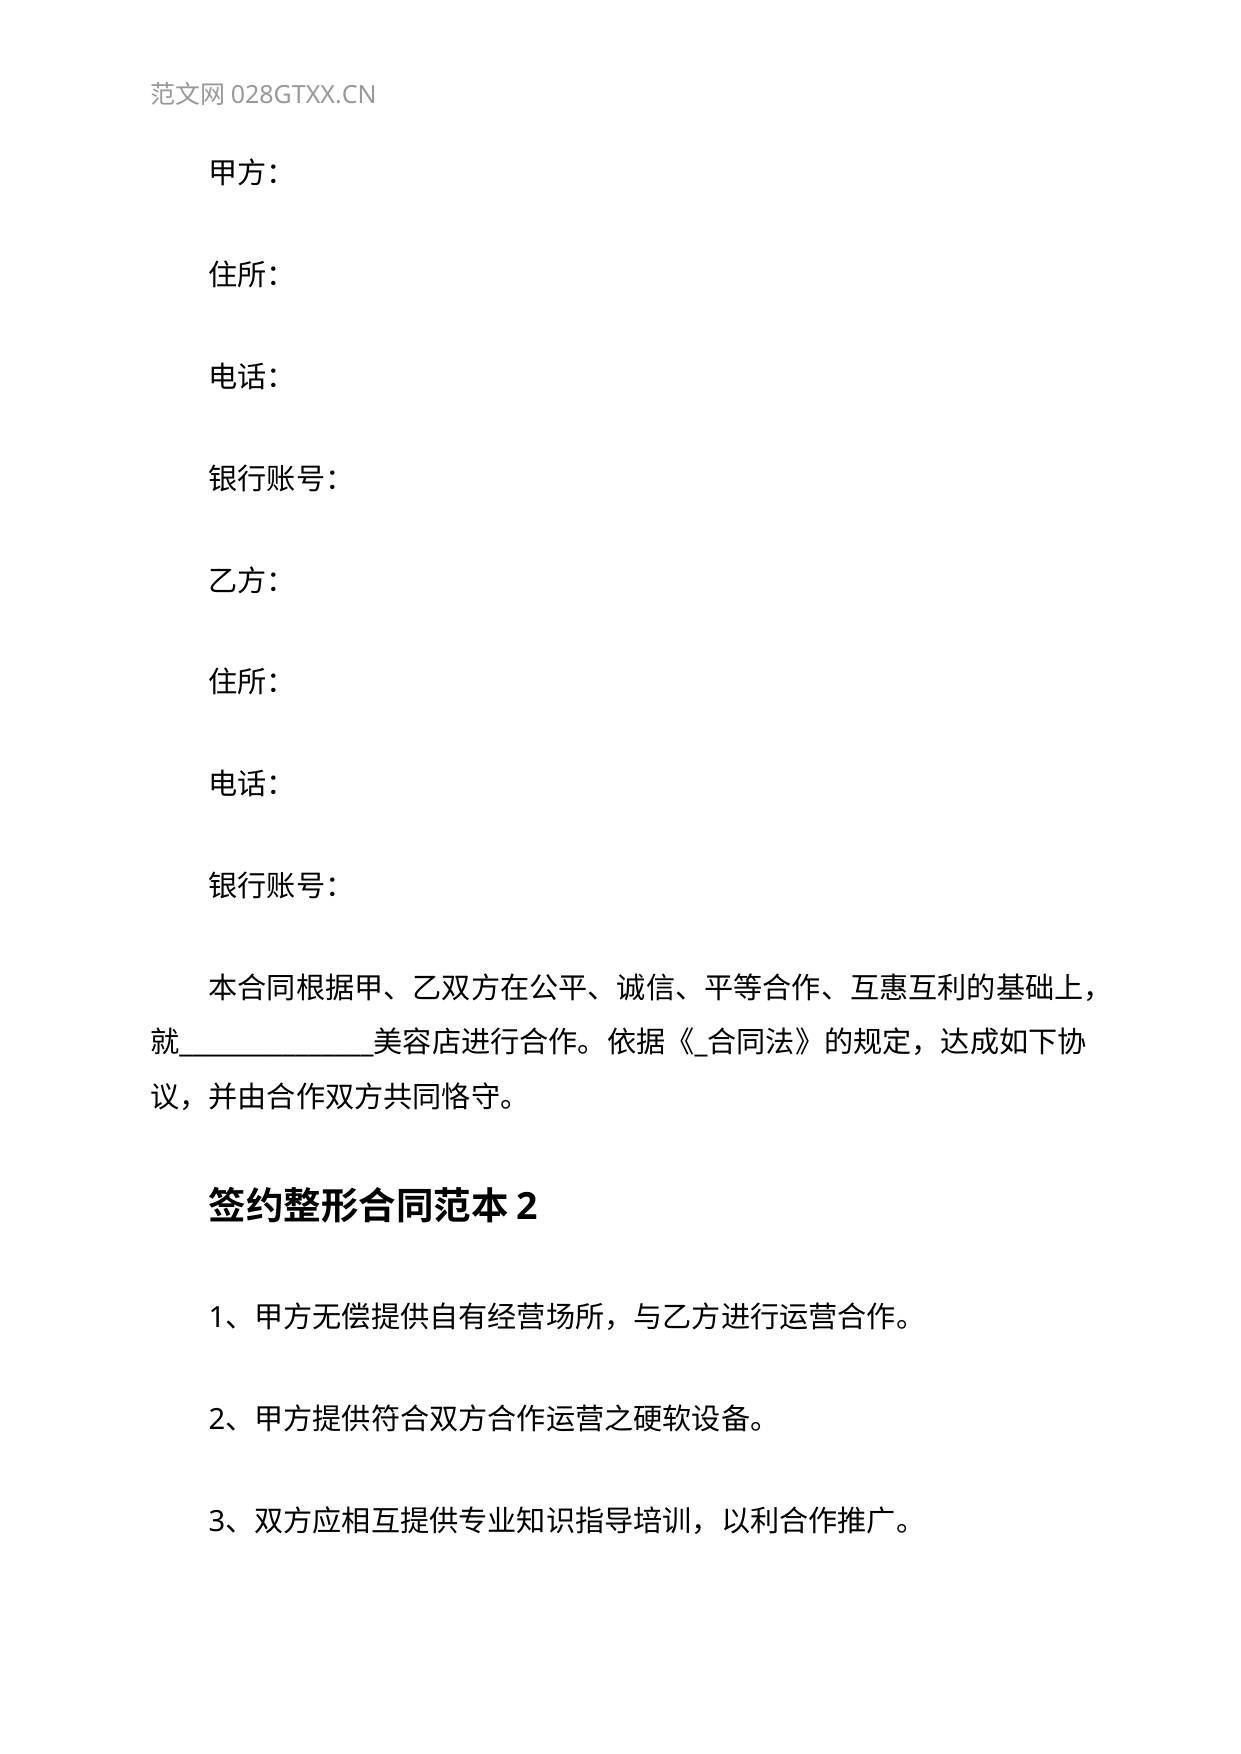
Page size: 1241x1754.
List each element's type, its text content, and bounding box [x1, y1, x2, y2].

text 住所： [150, 252, 1090, 294]
text 甲方： [150, 150, 1090, 192]
text 3、双方应相互提供专业知识指导培训，以利合作推广。 [150, 1497, 1090, 1540]
text 住所： [150, 659, 1090, 701]
text 电话： [150, 761, 1090, 803]
text 电话： [150, 353, 1090, 396]
text 1、甲方无偿提供自有经营场所，与乙方进行运营合作。 [150, 1293, 1090, 1336]
text 乙方： [150, 557, 1090, 599]
text 银行账号： [150, 455, 1090, 498]
text 2、甲方提供符合双方合作运营之硬软设备。 [150, 1395, 1090, 1438]
text 本合同根据甲、乙双方在公平、诚信、平等合作、互惠互利的基础上，就_______________美容店进行合作。依据《_合同法》的规定，达成如下协议，并由合作双方共同恪守。 [150, 964, 1090, 1116]
text 签约整形合同范本2 [150, 1176, 1090, 1230]
text 银行账号： [150, 862, 1090, 905]
